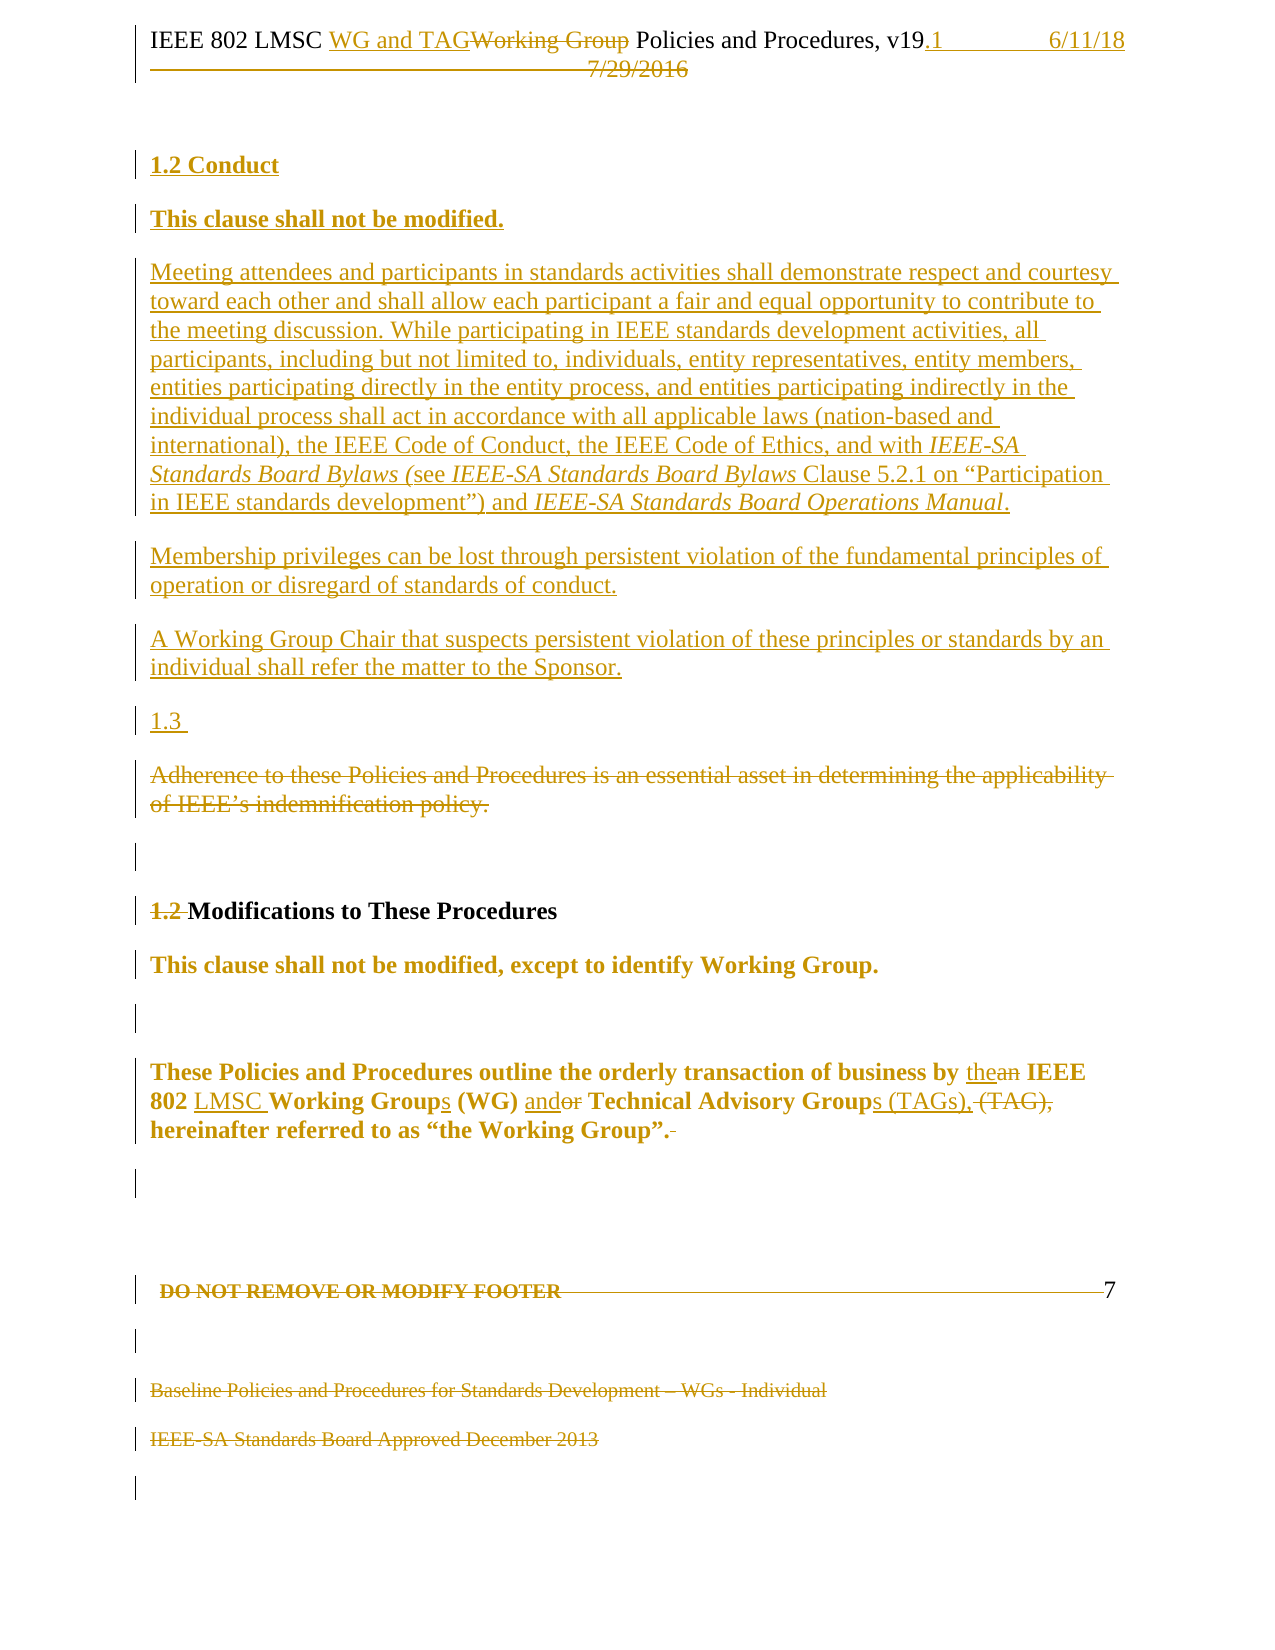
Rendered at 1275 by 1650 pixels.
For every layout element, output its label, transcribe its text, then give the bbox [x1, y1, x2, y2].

subtitle Modifications to These Procedures [150, 896, 1125, 925]
text These Policies and Procedures outline the orderly transaction of business by IEEE 802 Working Group (WG) Technical Advisory Group hereinafter referred to as “the Working Group”. [150, 1057, 1125, 1144]
text This clause shall not be modified, except to identify Working Group. [150, 950, 1125, 979]
